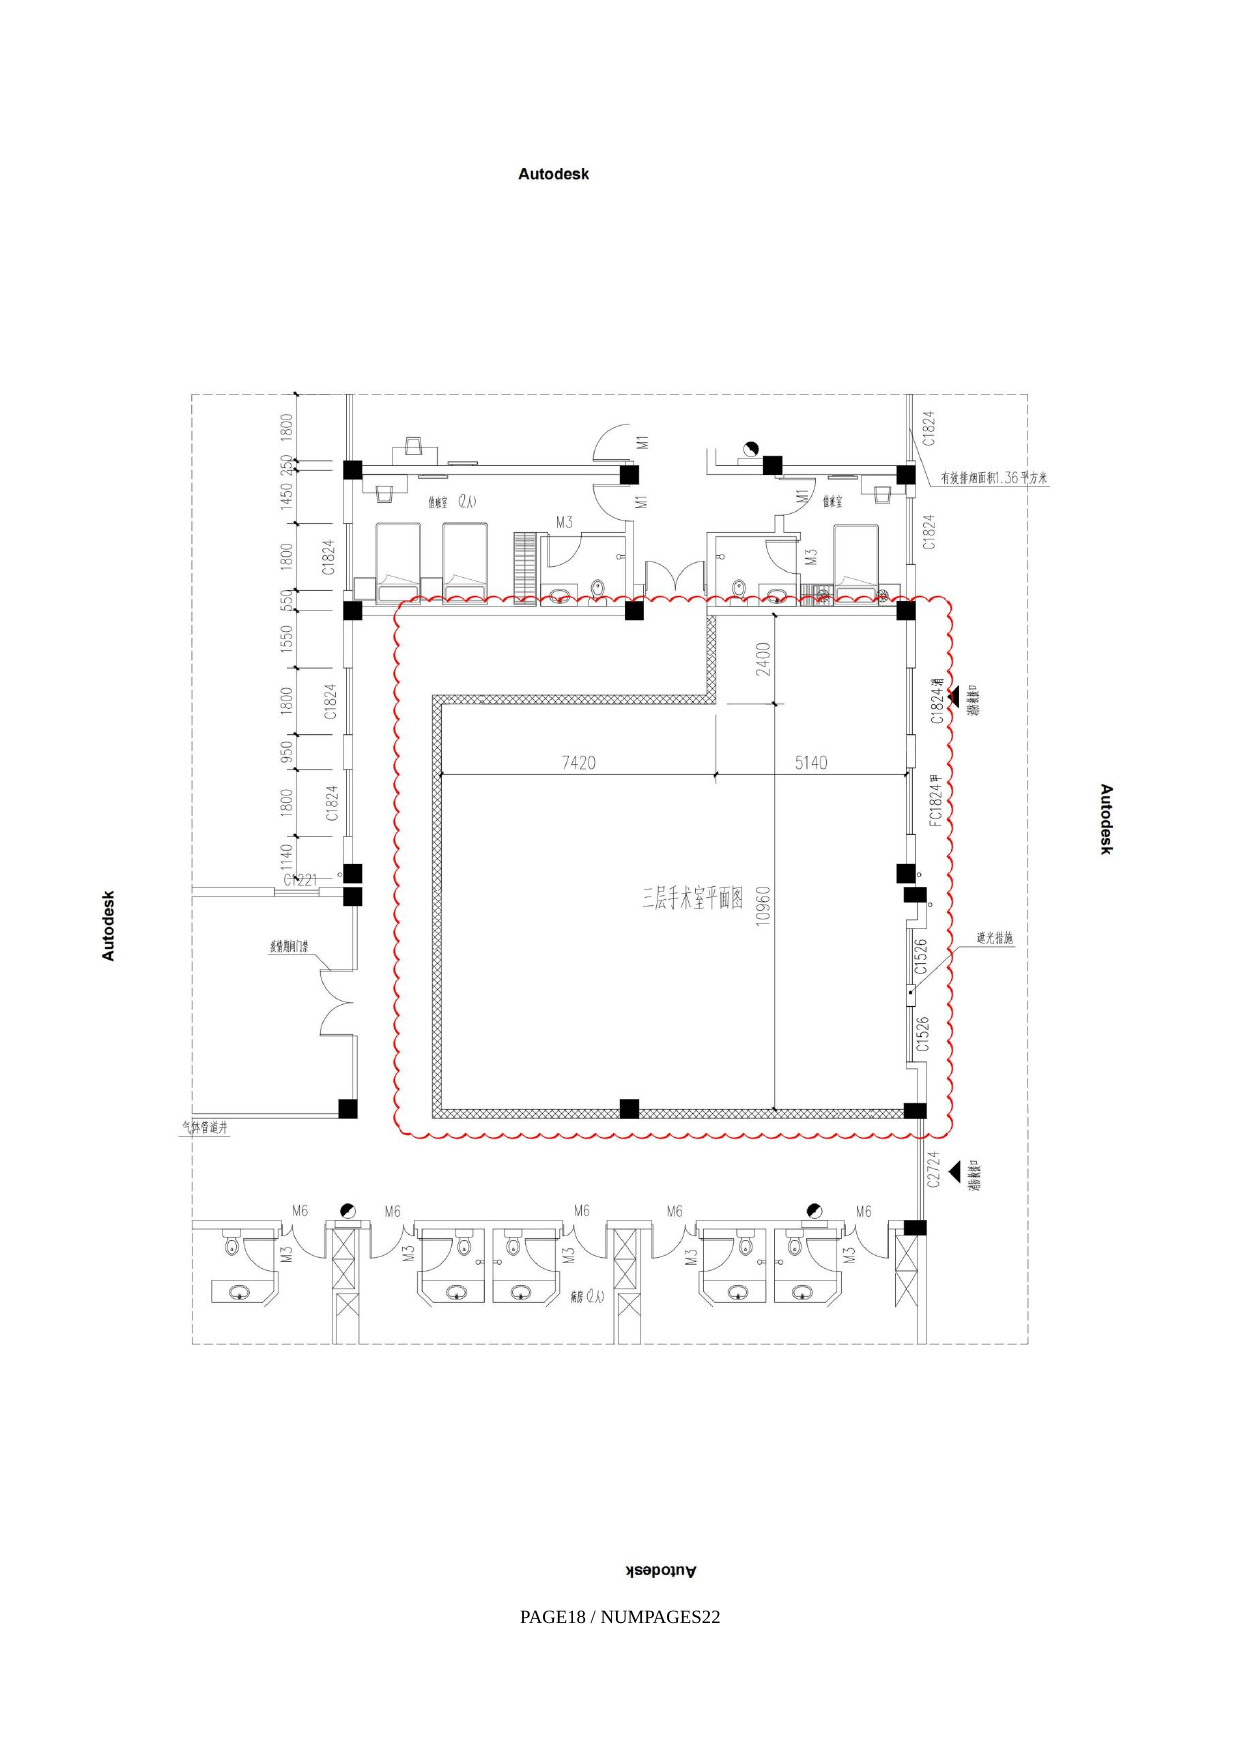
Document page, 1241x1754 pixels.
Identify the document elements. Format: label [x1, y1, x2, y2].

picture [81, 128, 1135, 1591]
